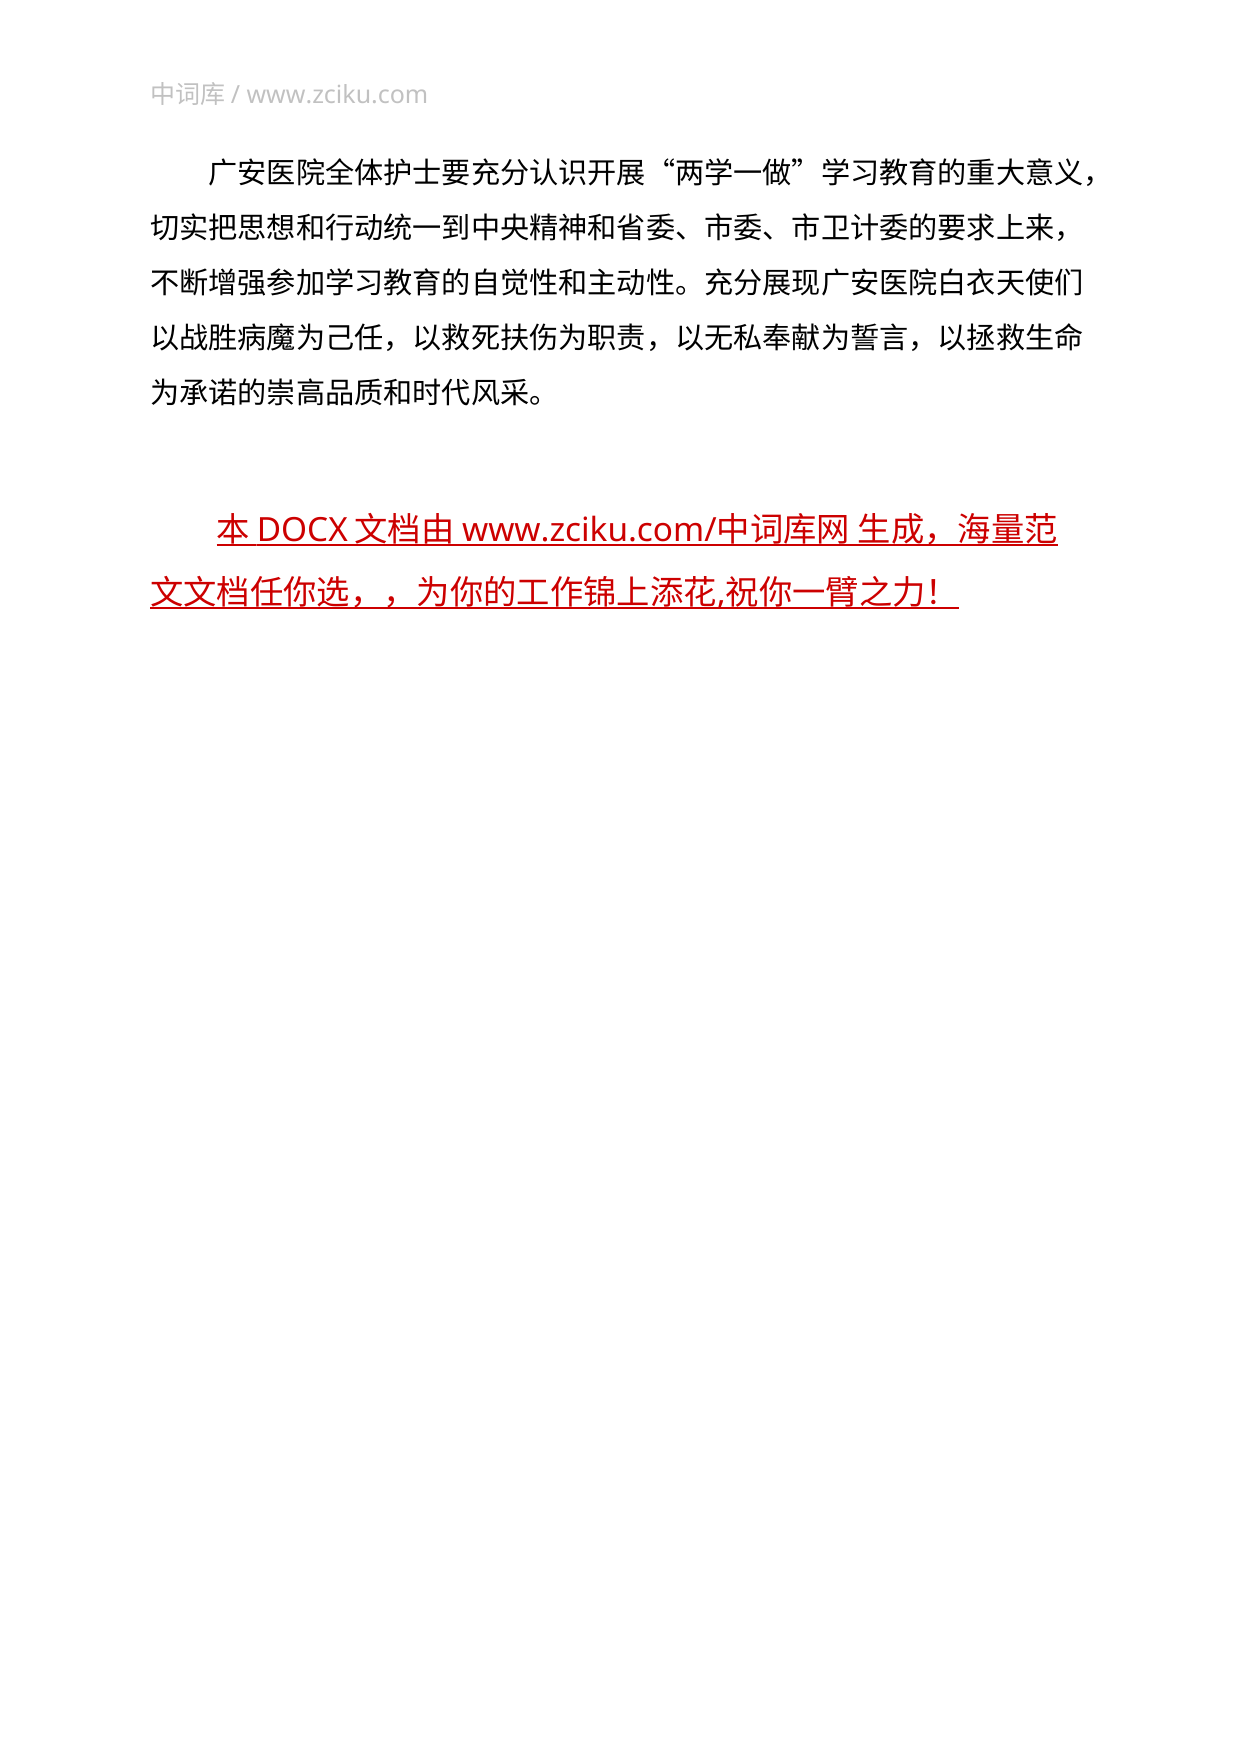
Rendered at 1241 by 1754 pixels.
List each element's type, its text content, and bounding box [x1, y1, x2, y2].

text 广安医院全体护士要充分认识开展“两学一做”学习教育的重大意义，切实把思想和行动统一到中央精神和省委、市委、市卫计委的要求上来，不断增强参加学习教育的自觉性和主动性。充分展现广安医院白衣天使们以战胜病魔为己任，以救死扶伤为职责，以无私奉献为誓言，以拯救生命为承诺的崇高品质和时代风采。 [150, 150, 1090, 412]
text 本DOCX文档由 www.zciku.com/中词库网 生成，海量范文文档任你选，，为你的工作锦上添花,祝你一臂之力！ [150, 503, 1090, 614]
